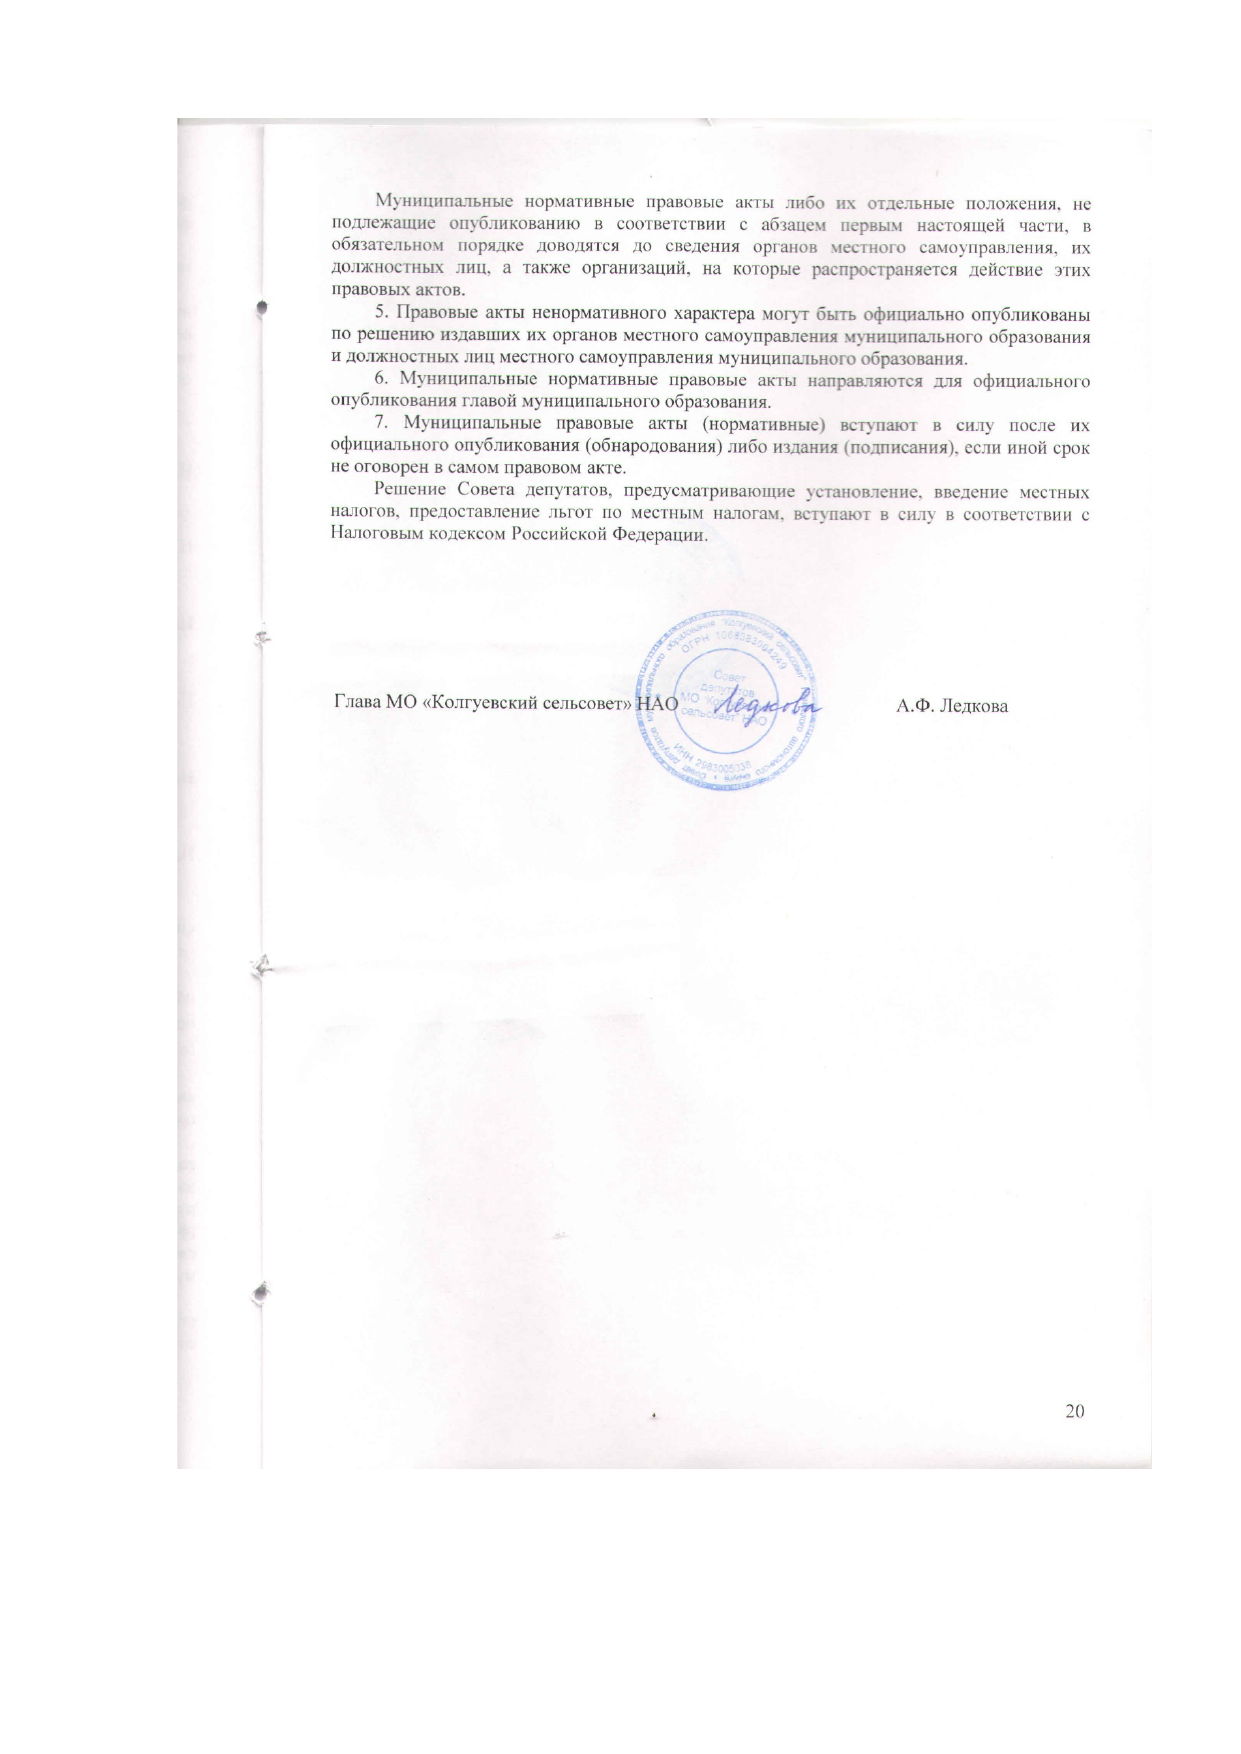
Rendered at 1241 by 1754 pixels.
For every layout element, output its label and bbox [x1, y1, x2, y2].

picture [177, 118, 1152, 1469]
